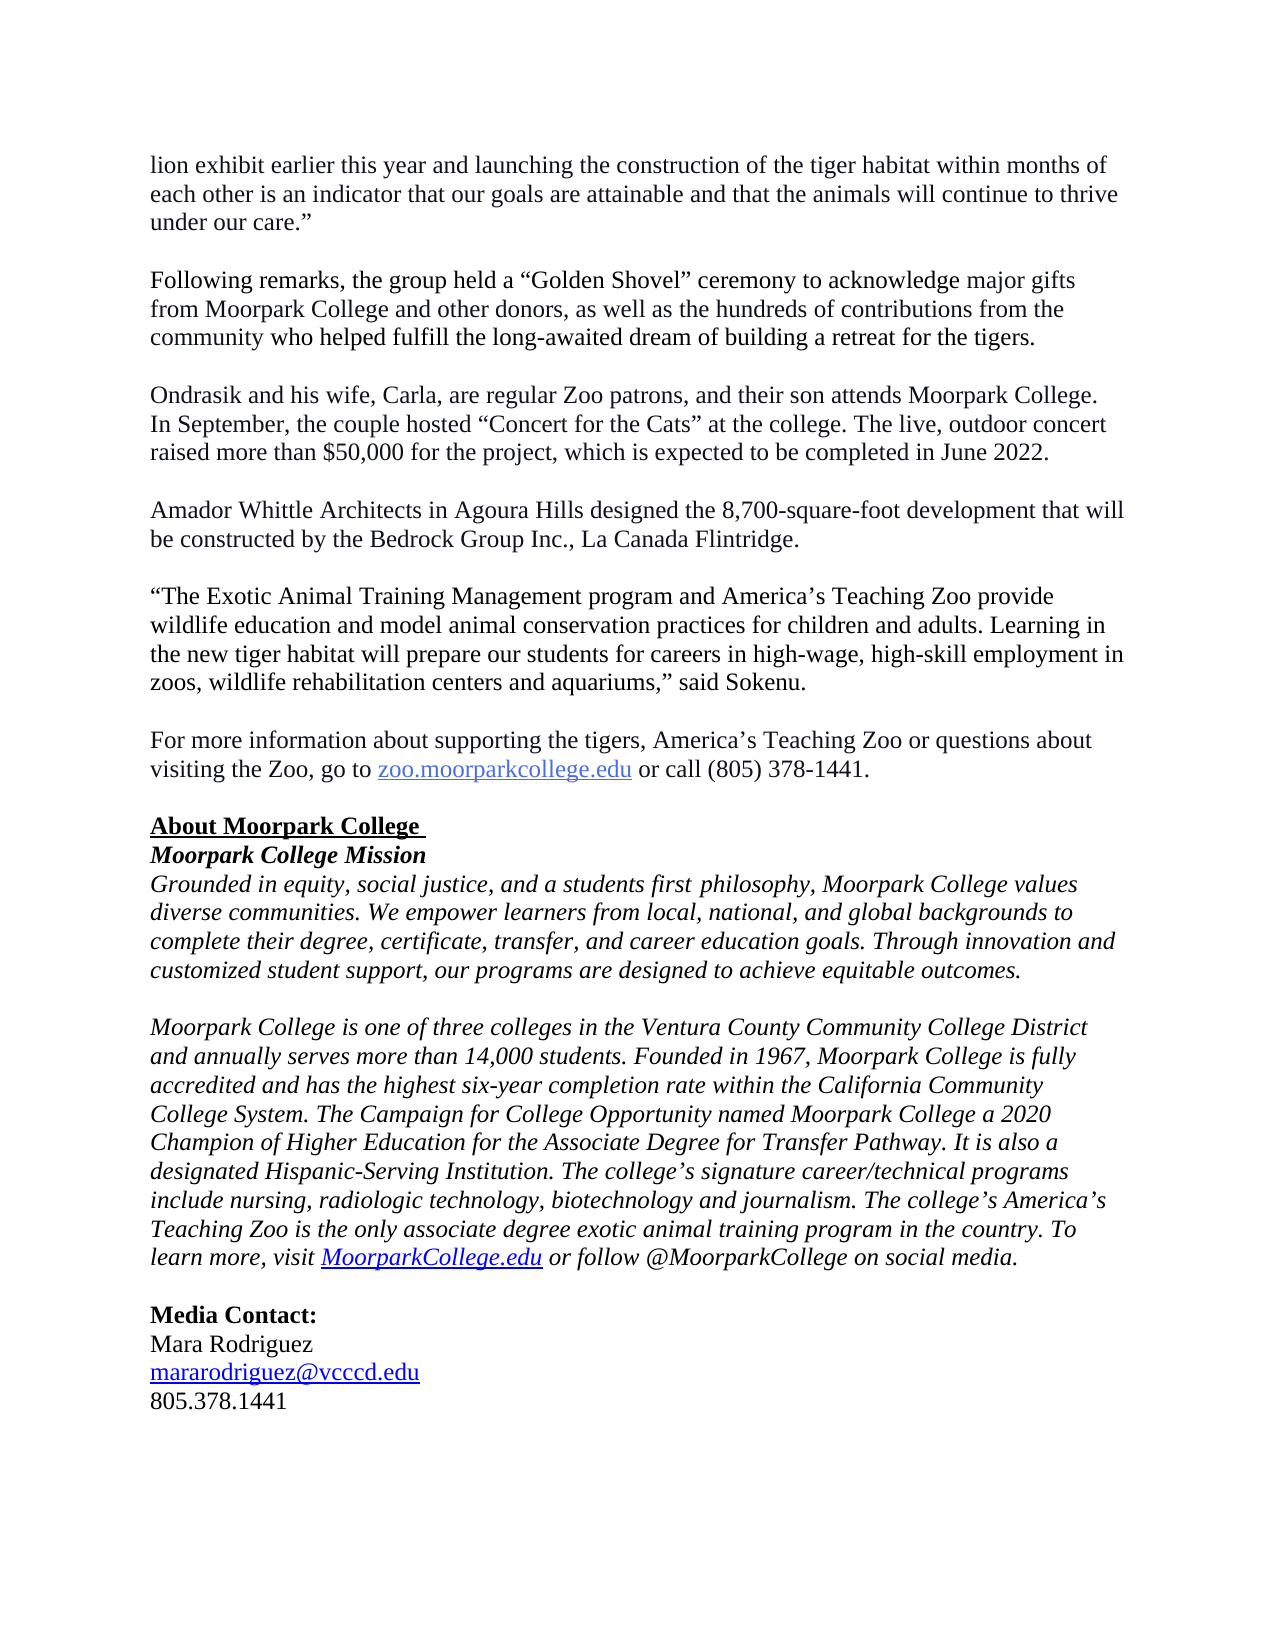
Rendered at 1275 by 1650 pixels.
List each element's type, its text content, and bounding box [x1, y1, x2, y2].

text Media Contact: [150, 1300, 1125, 1329]
text Following remarks, the group held a “Golden Shovel” ceremony to acknowledge major gifts from Moorpark College and other donors, as well as the hundreds of contributions from the community who helped fulfill the long-awaited dream of building a retreat for the tigers. [150, 265, 1125, 351]
text Ondrasik and his wife, Carla, are regular Zoo patrons, and their son attends Moorpark College. In September, the couple hosted “Concert for the Cats” at the college. The live, outdoor concert raised more than $50,000 for the project, which is expected to be completed in June 2022. [150, 380, 1125, 466]
text Mara Rodriguez [150, 1329, 1125, 1357]
text Moorpark College Mission [150, 840, 1125, 869]
text mararodriguez@vcccd.edu [150, 1357, 1125, 1386]
text Grounded in equity, social justice, and a students first philosophy, Moorpark College values diverse communities. We empower learners from local, national, and global backgrounds to complete their degree, certificate, transfer, and career education goals. Through innovation and customized student support, our programs are designed to achieve equitable outcomes. [150, 869, 1125, 984]
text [150, 150, 1125, 236]
text 805.378.1441 [150, 1386, 1125, 1415]
text Moorpark College is one of three colleges in the Ventura County Community College District and annually serves more than 14,000 students. Founded in 1967, Moorpark College is fully accredited and has the highest six-year completion rate within the California Community College System. The Campaign for College Opportunity named Moorpark College a 2020 Champion of Higher Education for the Associate Degree for Transfer Pathway. It is also a designated Hispanic-Serving Institution. The college’s signature career/technical programs include nursing, radiologic technology, biotechnology and journalism. The college’s America’s Teaching Zoo is the only associate degree exotic animal training program in the country. To learn more, visit MoorparkCollege.edu or follow @MoorparkCollege on social media. [150, 1012, 1125, 1271]
text “The Exotic Animal Training Management program and America’s Teaching Zoo provide wildlife education and model animal conservation practices for children and adults. Learning in the new tiger habitat will prepare our students for careers in high-wage, high-skill employment in zoos, wildlife rehabilitation centers and aquariums,” said Sokenu. [150, 581, 1125, 696]
text Amador Whittle Architects in Agoura Hills designed the 8,700-square-foot development that will be constructed by the Bedrock Group Inc., La Canada Flintridge. [150, 495, 1125, 552]
text About Moorpark College [150, 811, 1125, 840]
text For more information about supporting the tigers, America’s Teaching Zoo or questions about visiting the Zoo, go to zoo.moorparkcollege.edu or call (805) 378-1441. [150, 725, 1125, 782]
